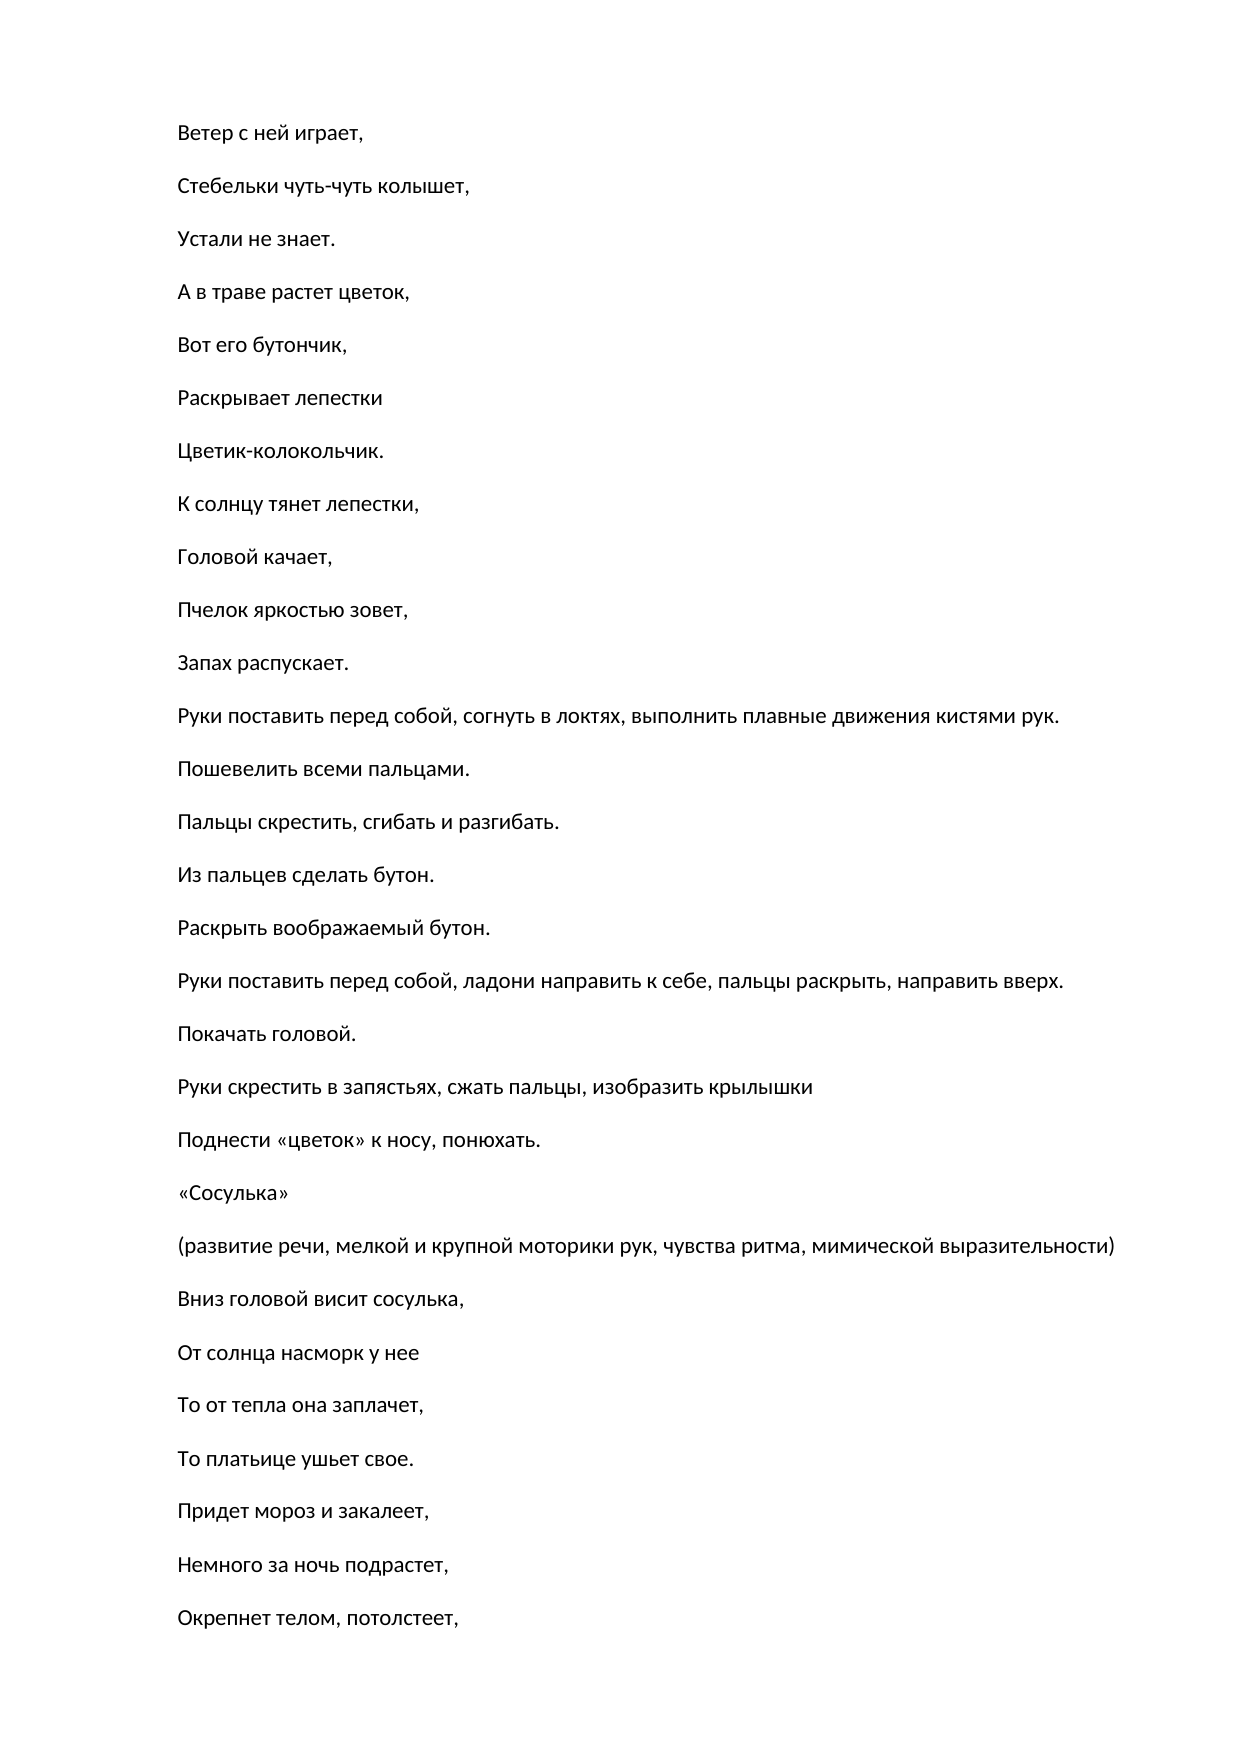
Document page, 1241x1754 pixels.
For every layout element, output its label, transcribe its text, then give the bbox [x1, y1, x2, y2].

text К солнцу тянет лепестки, [177, 489, 1152, 517]
text Окрепнет телом, потолстеет, [177, 1603, 1152, 1631]
text Пчелок яркостью зовет, [177, 595, 1152, 623]
text Вот его бутончик, [177, 330, 1152, 358]
text (развитие речи, мелкой и крупной моторики рук, чувства ритма, мимической выразительности) [177, 1232, 1152, 1259]
text Покачать головой. [177, 1019, 1152, 1047]
text Запах распускает. [177, 648, 1152, 676]
text Пальцы скрестить, сгибать и разгибать. [177, 807, 1152, 835]
text Руки поставить перед собой, согнуть в локтях, выполнить плавные движения кистями рук. [177, 701, 1152, 729]
text Стебельки чуть-чуть колышет, [177, 171, 1152, 199]
text Раскрыть воображаемый бутон. [177, 913, 1152, 941]
text Немного за ночь подрастет, [177, 1550, 1152, 1578]
text Из пальцев сделать бутон. [177, 860, 1152, 888]
text Цветик-колокольчик. [177, 436, 1152, 464]
text Раскрывает лепестки [177, 383, 1152, 411]
text От солнца насморк у нее [177, 1338, 1152, 1366]
text То от тепла она заплачет, [177, 1391, 1152, 1419]
text Руки поставить перед собой, ладони направить к себе, пальцы раскрыть, направить вверх. [177, 966, 1152, 994]
text Головой качает, [177, 542, 1152, 570]
text Руки скрестить в запястьях, сжать пальцы, изобразить крылышки [177, 1072, 1152, 1101]
text «Сосулька» [177, 1178, 1152, 1207]
text Ветер с ней играет, [177, 118, 1152, 146]
text Поднести «цветок» к носу, понюхать. [177, 1126, 1152, 1153]
text Устали не знает. [177, 224, 1152, 252]
text Придет мороз и закалеет, [177, 1497, 1152, 1525]
text Вниз головой висит сосулька, [177, 1284, 1152, 1313]
text То платьице ушьет свое. [177, 1444, 1152, 1472]
text Пошевелить всеми пальцами. [177, 754, 1152, 782]
text А в траве растет цветок, [177, 277, 1152, 305]
